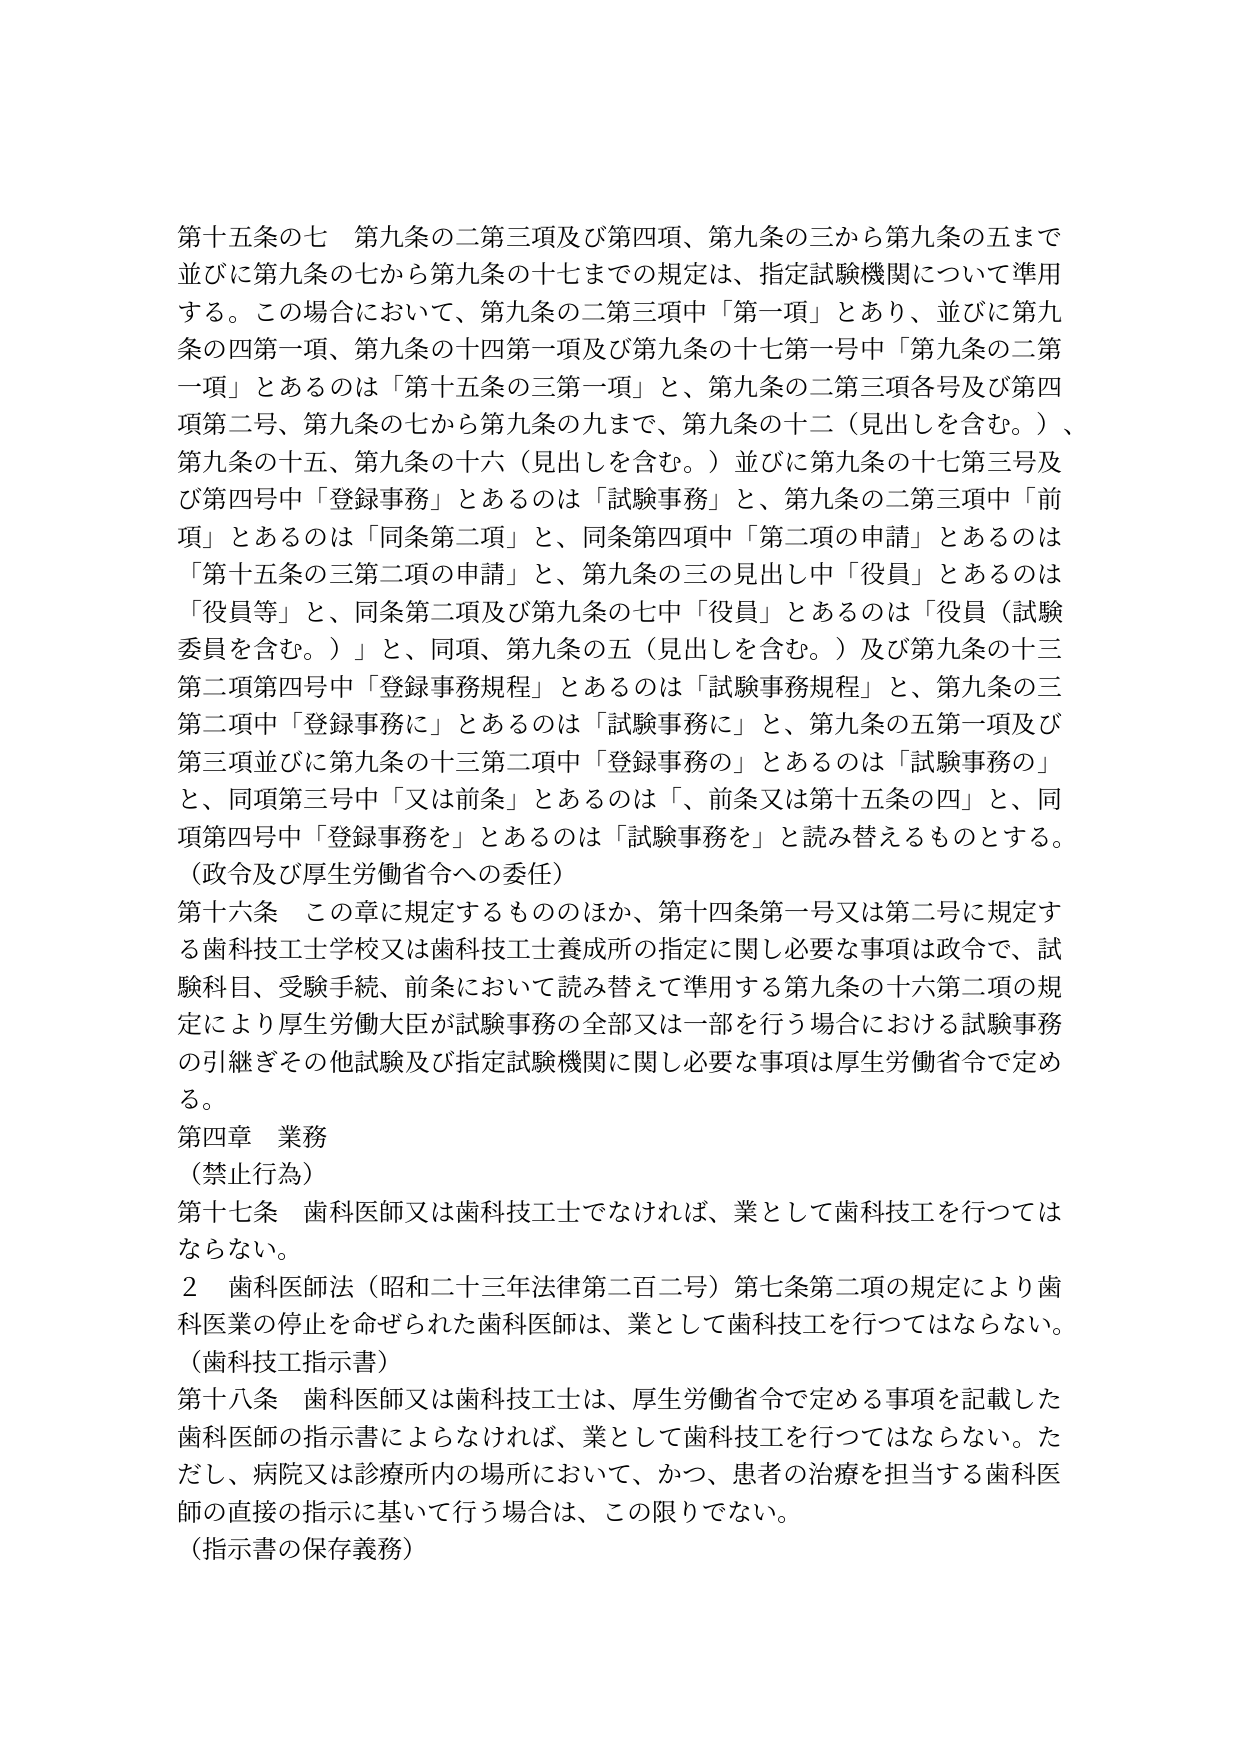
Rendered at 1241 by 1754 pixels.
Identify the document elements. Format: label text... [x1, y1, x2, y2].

text 第十七条 歯科医師又は歯科技工士でなければ、業として歯科技工を行つてはならない。 [177, 1192, 1063, 1267]
text 第十六条 この章に規定するもののほか、第十四条第一号又は第二号に規定する歯科技工士学校又は歯科技工士養成所の指定に関し必要な事項は政令で、試験科目、受験手続、前条において読み替えて準用する第九条の十六第二項の規定により厚生労働大臣が試験事務の全部又は一部を行う場合における試験事務の引継ぎその他試験及び指定試験機関に関し必要な事項は厚生労働省令で定める。 [177, 892, 1063, 1117]
text 第四章 業務 [177, 1117, 1063, 1154]
text ２ 歯科医師法（昭和二十三年法律第二百二号）第七条第二項の規定により歯科医業の停止を命ぜられた歯科医師は、業として歯科技工を行つてはならない。 [177, 1267, 1063, 1342]
text （政令及び厚生労働省令への委任） [177, 854, 1063, 892]
text （指示書の保存義務） [177, 1529, 1063, 1567]
text （禁止行為） [177, 1154, 1063, 1192]
text 第十五条の七 第九条の二第三項及び第四項、第九条の三から第九条の五まで並びに第九条の七から第九条の十七までの規定は、指定試験機関について準用する。この場合において、第九条の二第三項中「第一項」とあり、並びに第九条の四第一項、第九条の十四第一項及び第九条の十七第一号中「第九条の二第一項」とあるのは「第十五条の三第一項」と、第九条の二第三項各号及び第四項第二号、第九条の七から第九条の九まで、第九条の十二（見出しを含む。）、第九条の十五、第九条の十六（見出しを含む。）並びに第九条の十七第三号及び第四号中「登録事務」とあるのは「試験事務」と、第九条の二第三項中「前項」とあるのは「同条第二項」と、同条第四項中「第二項の申請」とあるのは「第十五条の三第二項の申請」と、第九条の三の見出し中「役員」とあるのは「役員等」と、同条第二項及び第九条の七中「役員」とあるのは「役員（試験委員を含む。）」と、同項、第九条の五（見出しを含む。）及び第九条の十三第二項第四号中「登録事務規程」とあるのは「試験事務規程」と、第九条の三第二項中「登録事務に」とあるのは「試験事務に」と、第九条の五第一項及び第三項並びに第九条の十三第二項中「登録事務の」とあるのは「試験事務の」と、同項第三号中「又は前条」とあるのは「、前条又は第十五条の四」と、同項第四号中「登録事務を」とあるのは「試験事務を」と読み替えるものとする。 [177, 217, 1063, 854]
text 第十八条 歯科医師又は歯科技工士は、厚生労働省令で定める事項を記載した歯科医師の指示書によらなければ、業として歯科技工を行つてはならない。ただし、病院又は診療所内の場所において、かつ、患者の治療を担当する歯科医師の直接の指示に基いて行う場合は、この限りでない。 [177, 1379, 1063, 1529]
text （歯科技工指示書） [177, 1342, 1063, 1379]
